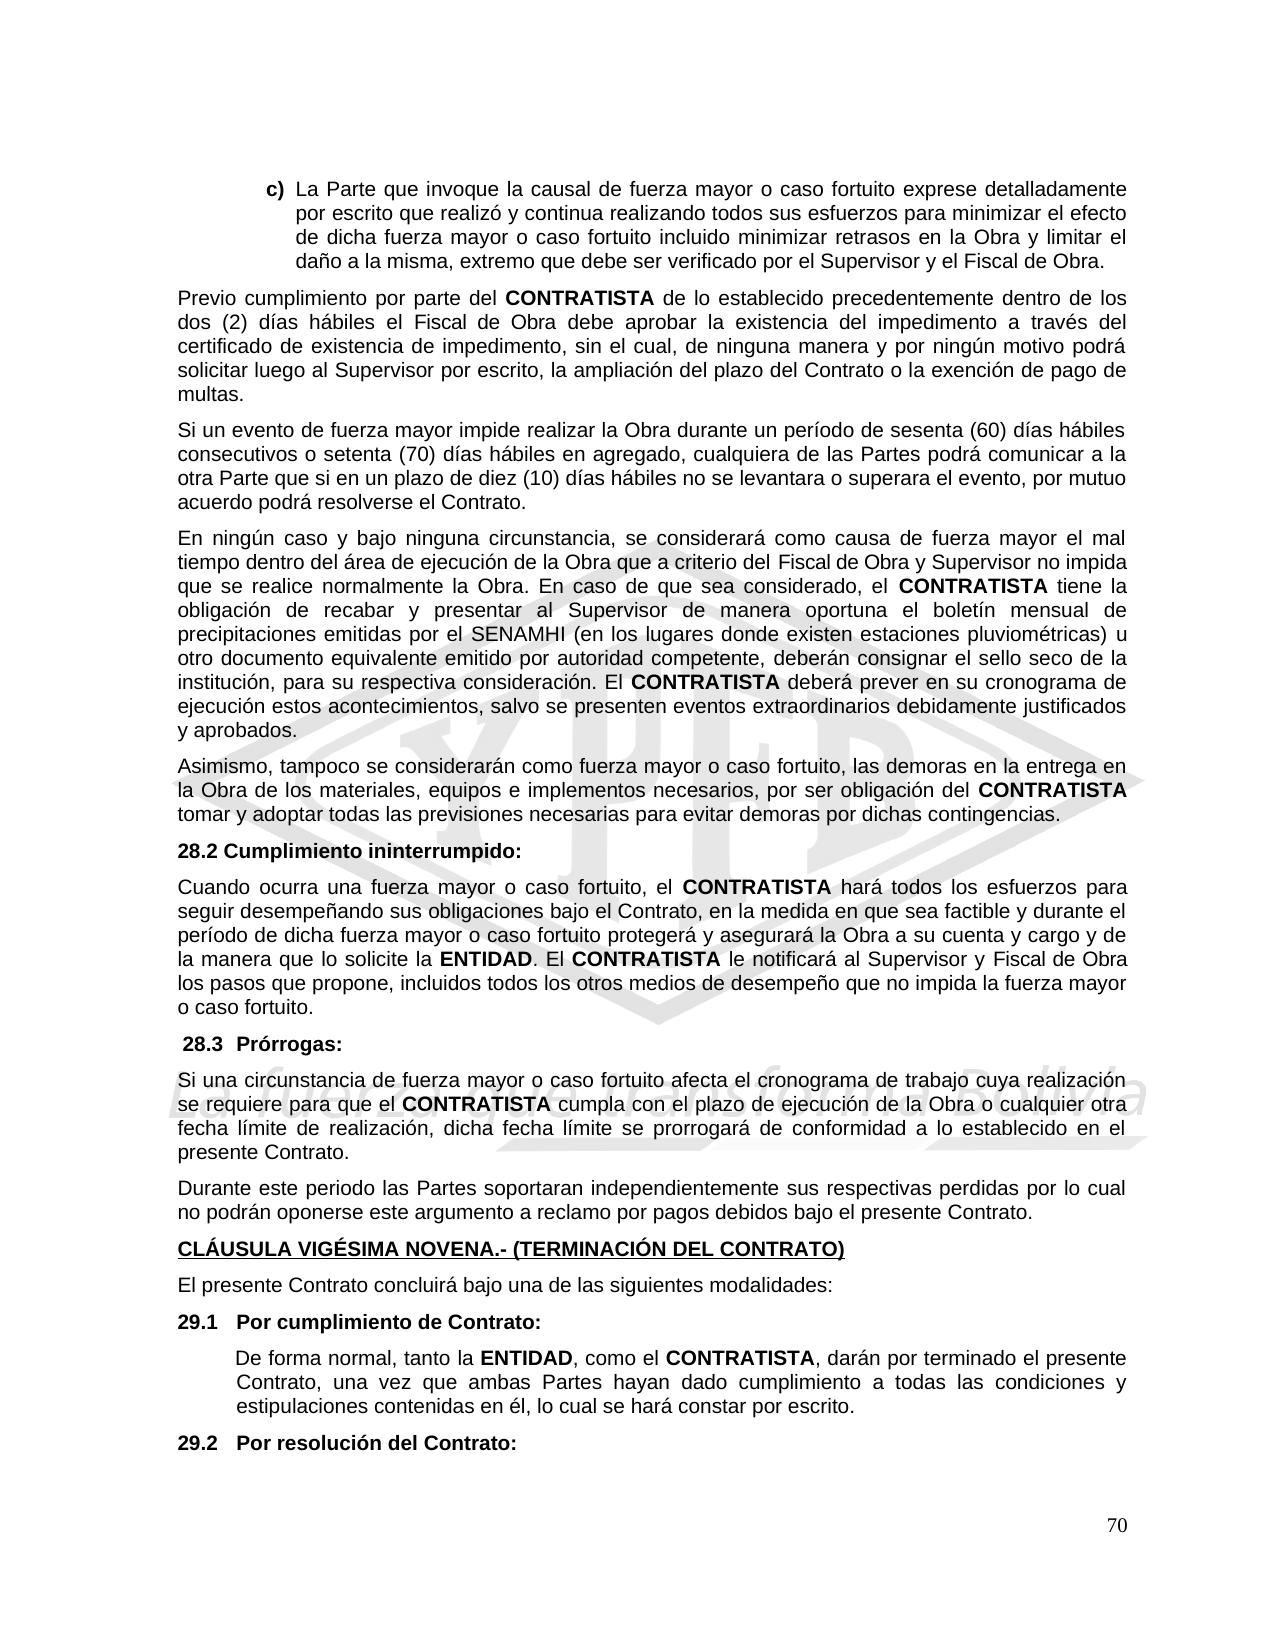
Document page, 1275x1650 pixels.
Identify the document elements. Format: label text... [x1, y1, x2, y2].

text CLÁUSULA VIGÉSIMA NOVENA.- (TERMINACIÓN DEL CONTRATO) [177, 1237, 1127, 1261]
text En ningún caso y bajo ninguna circunstancia, se considerará como causa de fuerza mayor el mal tiempo dentro del área de ejecución de la Obra que a criterio del Fiscal de Obra y Supervisor no impida que se realice normalmente la Obra. En caso de que sea considerado, el CONTRATISTA tiene la obligación de recabar y presentar al Supervisor de manera oportuna el boletín mensual de precipitaciones emitidas por el SENAMHI (en los lugares donde existen estaciones pluviométricas) u otro documento equivalente emitido por autoridad competente, deberán consignar el sello seco de la institución, para su respectiva consideración. El CONTRATISTA deberá prever en su cronograma de ejecución estos acontecimientos, salvo se presenten eventos extraordinarios debidamente justificados y aprobados. [177, 526, 1127, 742]
list La Parte que invoque la causal de fuerza mayor o caso fortuito exprese detalladamente por escrito que realizó y continua realizando todos sus esfuerzos para minimizar el efecto de dicha fuerza mayor o caso fortuito incluido minimizar retrasos en la Obra y limitar el daño a la misma, extremo que debe ser verificado por el Supervisor y el Fiscal de Obra. [266, 177, 1128, 273]
list Prórrogas: [182, 1031, 1127, 1055]
text Si una circunstancia de fuerza mayor o caso fortuito afecta el cronograma de trabajo cuya realización se requiere para que el CONTRATISTA cumpla con el plazo de ejecución de la Obra o cualquier otra fecha límite de realización, dicha fecha límite se prorrogará de conformidad a lo establecido en el presente Contrato. [177, 1068, 1127, 1164]
text Asimismo, tampoco se considerarán como fuerza mayor o caso fortuito, las demoras en la entrega en la Obra de los materiales, equipos e implementos necesarios, por ser obligación del CONTRATISTA tomar y adoptar todas las previsiones necesarias para evitar demoras por dichas contingencias. [177, 754, 1127, 826]
text El presente Contrato concluirá bajo una de las siguientes modalidades: [177, 1273, 1127, 1297]
text Cuando ocurra una fuerza mayor o caso fortuito, el CONTRATISTA hará todos los esfuerzos para seguir desempeñando sus obligaciones bajo el Contrato, en la medida en que sea factible y durante el período de dicha fuerza mayor o caso fortuito protegerá y asegurará la Obra a su cuenta y cargo y de la manera que lo solicite la ENTIDAD. El CONTRATISTA le notificará al Supervisor y Fiscal de Obra los pasos que propone, incluidos todos los otros medios de desempeño que no impida la fuerza mayor o caso fortuito. [177, 875, 1128, 1019]
text Previo cumplimiento por parte del CONTRATISTA de lo establecido precedentemente dentro de los dos (2) días hábiles el Fiscal de Obra debe aprobar la existencia del impedimento a través del certificado de existencia de impedimento, sin el cual, de ninguna manera y por ningún motivo podrá solicitar luego al Supervisor por escrito, la ampliación del plazo del Contrato o la exención de pago de multas. [177, 286, 1127, 405]
text Durante este periodo las Partes soportaran independientemente sus respectivas perdidas por lo cual no podrán oponerse este argumento a reclamo por pagos debidos bajo el presente Contrato. [177, 1176, 1127, 1224]
text Si un evento de fuerza mayor impide realizar la Obra durante un período de sesenta (60) días hábiles consecutivos o setenta (70) días hábiles en agregado, cualquiera de las Partes podrá comunicar a la otra Parte que si en un plazo de diez (10) días hábiles no se levantara o superara el evento, por mutuo acuerdo podrá resolverse el Contrato. [177, 418, 1127, 514]
text 28.2 Cumplimiento ininterrumpido: [177, 839, 1128, 863]
text De forma normal, tanto la ENTIDAD, como el CONTRATISTA, darán por terminado el presente Contrato, una vez que ambas Partes hayan dado cumplimiento a todas las condiciones y estipulaciones contenidas en él, lo cual se hará constar por escrito. [235, 1346, 1127, 1418]
text 29.2 Por resolución del Contrato: [177, 1430, 1127, 1454]
text 29.1 Por cumplimiento de Contrato: [177, 1309, 1127, 1333]
